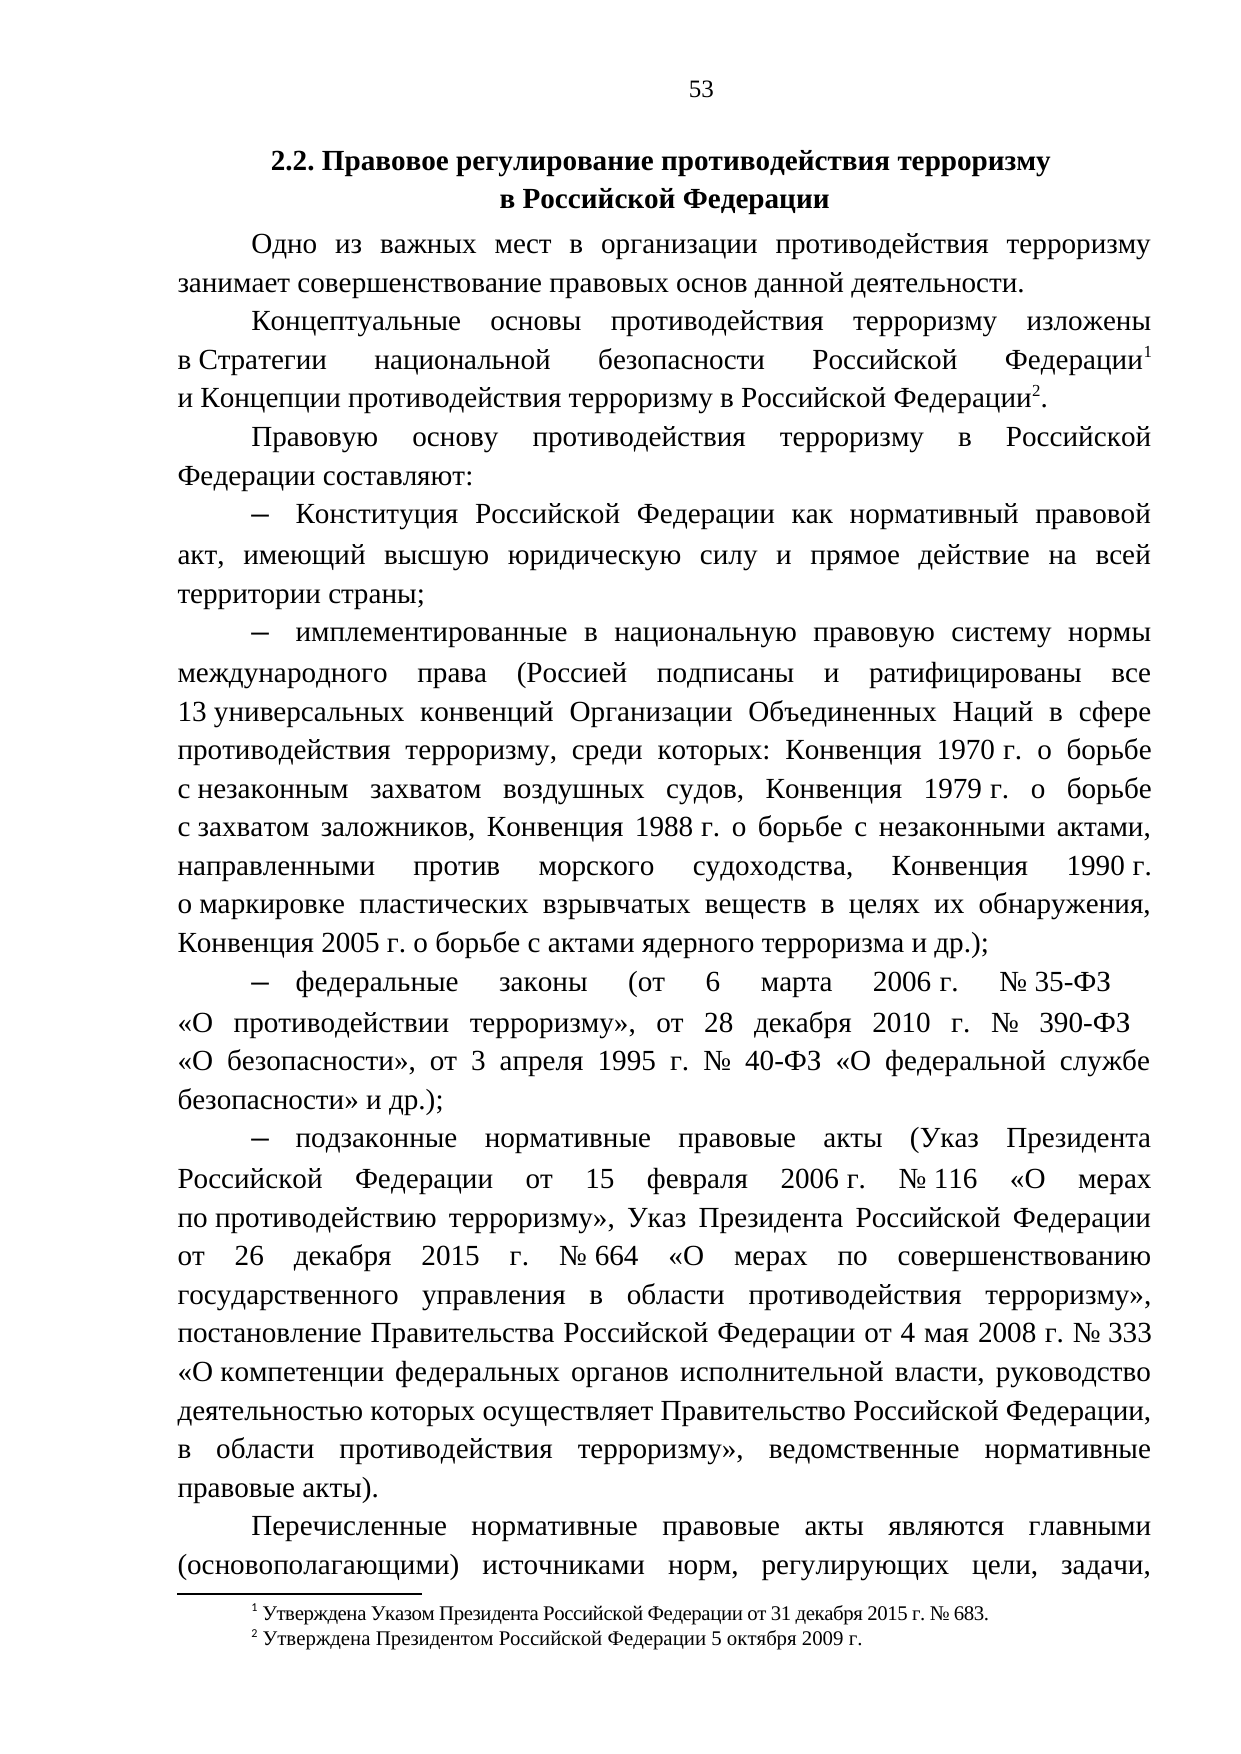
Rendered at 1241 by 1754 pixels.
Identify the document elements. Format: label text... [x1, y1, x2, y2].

list подзаконные нормативные правовые акты (Указ Президента Российской Федерации от 15 февраля . № 116 «О мерах по противодействию терроризму», Указ Президента Российской Федерации от 26 декабря . № 664 «О мерах по совершенствованию государственного управления в области противодействия терроризму», постановление Правительства Российской Федерации от 4 мая . № 333 «О компетенции федеральных органов исполнительной власти, руководство деятельностью которых осуществляет Правительство Российской Федерации, в области противодействия терроризму», ведомственные нормативные правовые акты). [177, 1120, 1152, 1503]
text Одно из важных мест в организации противодействия терроризму занимает совершенствование правовых основ данной деятельности. [177, 226, 1152, 298]
subtitle 2.2. Правовое регулирование противодействия терроризму в Российской Федерации [177, 143, 1152, 215]
list имплементированные в национальную правовую систему нормы международного права (Россией подписаны и ратифицированы все 13 универсальных конвенций Организации Объединенных Наций в сфере противодействия терроризму, среди которых: Конвенция 1970 г. о борьбе с незаконным захватом воздушных судов, Конвенция 1979 г. о борьбе с захватом заложников, Конвенция 1988 г. о борьбе с незаконными актами, направленными против морского судоходства, Конвенция 1990 г. о маркировке пластических взрывчатых веществ в целях их обнаружения, Конвенция 2005 г. о борьбе с актами ядерного терроризма и др.); [177, 614, 1152, 959]
list Конституция Российской Федерации как нормативный правовой акт, имеющий высшую юридическую силу и прямое действие на всей территории страны; [177, 496, 1152, 609]
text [177, 1508, 1152, 1580]
text Правовую основу противодействия терроризму в Российской Федерации составляют: [177, 419, 1152, 491]
text Концептуальные основы противодействия терроризму изложены в Стратегии национальной безопасности Российской Федерации и Концепции противодействия терроризму в Российской Федерации. [177, 303, 1152, 414]
list федеральные законы (от 6 марта . № 35-ФЗ «О противодействии терроризму», от 28 декабря . № 390-ФЗ «О безопасности», от 3 апреля . № 40-ФЗ «О федеральной службе безопасности» и др.); [177, 964, 1152, 1115]
